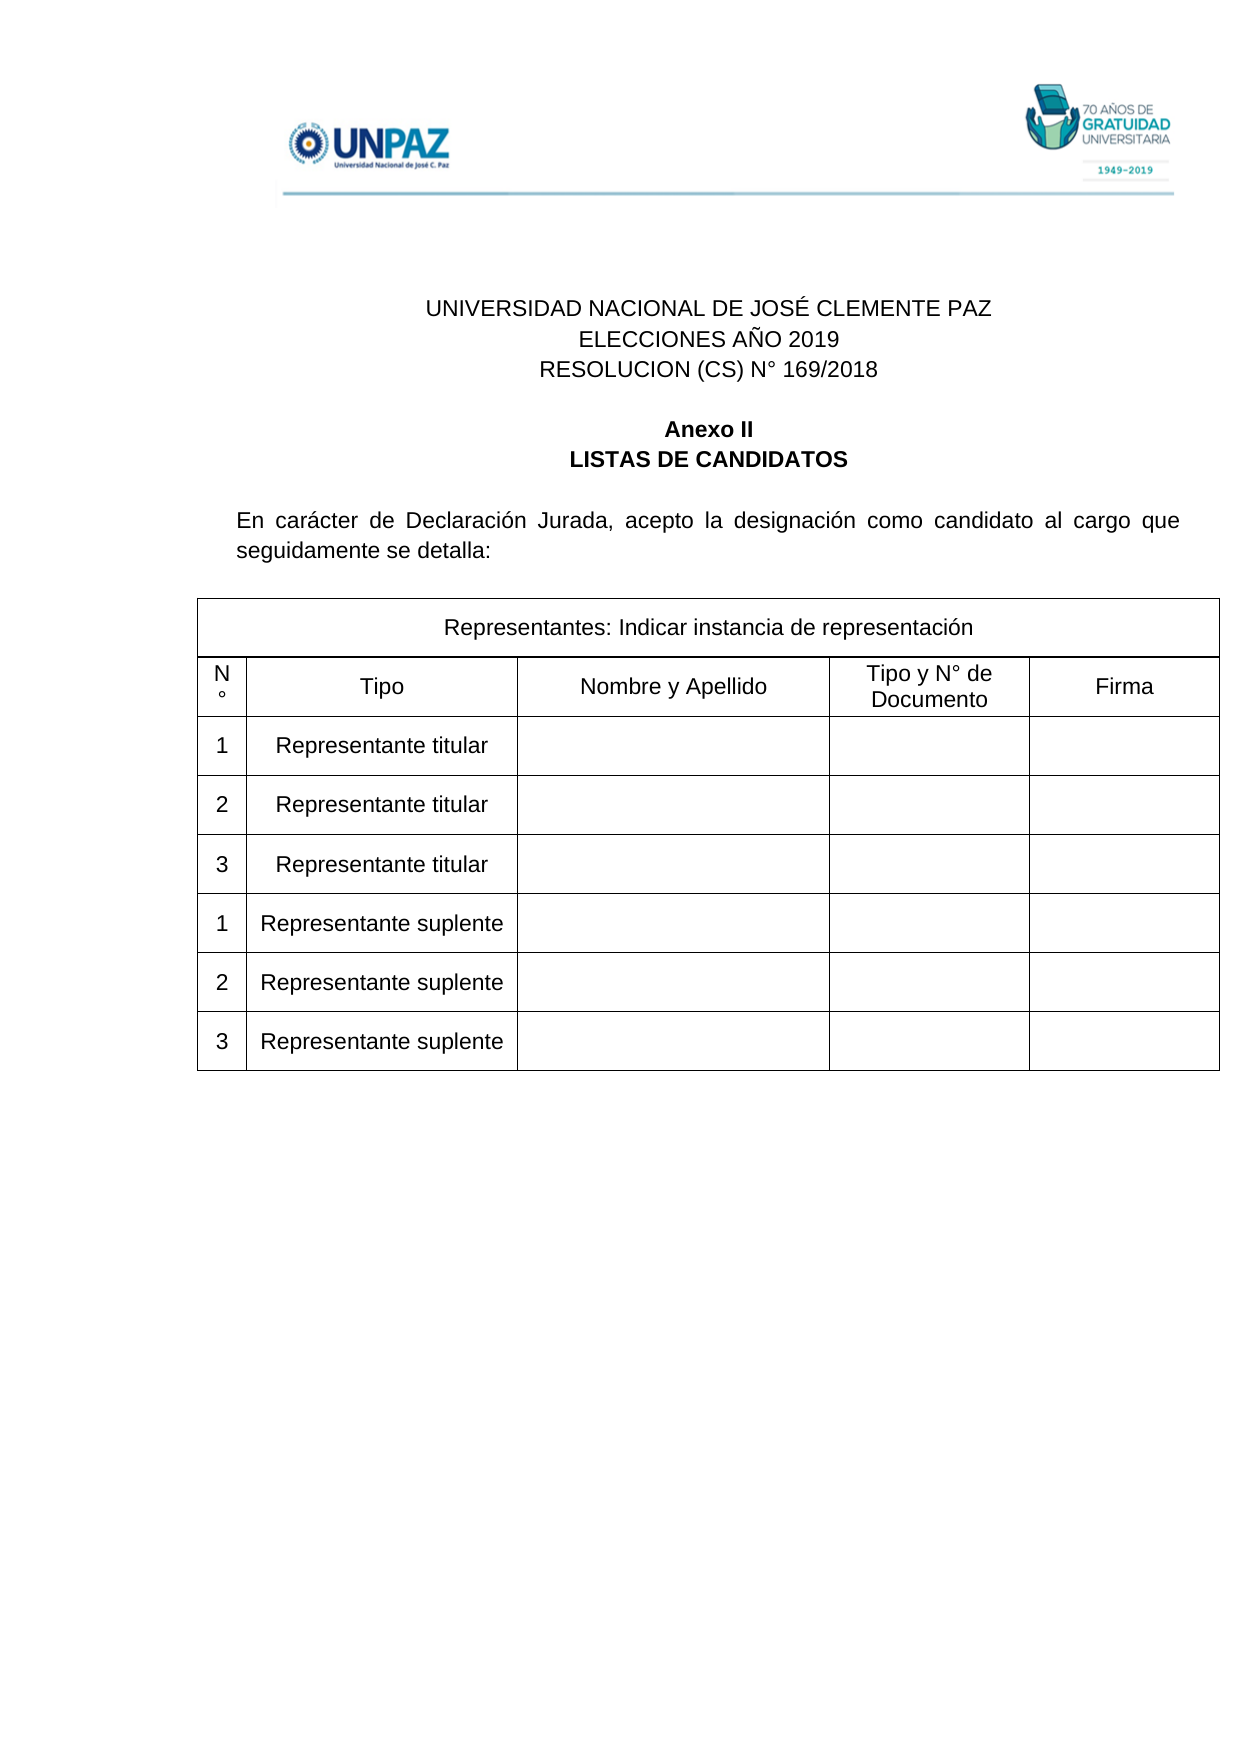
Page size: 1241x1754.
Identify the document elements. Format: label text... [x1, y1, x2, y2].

table_cell [830, 1012, 1029, 1070]
text ELECCIONES AÑO 2019 [236, 326, 1181, 352]
table_cell [1030, 776, 1219, 834]
text UNIVERSIDAD NACIONAL DE JOSÉ CLEMENTE PAZ [236, 295, 1181, 322]
table_cell Representante suplente [247, 1012, 517, 1070]
table_cell [1030, 953, 1219, 1011]
table_cell Representante titular [247, 835, 517, 893]
table_cell [1030, 1012, 1219, 1070]
table_cell [830, 835, 1029, 893]
text LISTAS DE CANDIDATOS [236, 446, 1181, 473]
table_cell Nombre y Apellido [518, 658, 829, 716]
table_cell [518, 776, 829, 834]
table_cell Representante titular [247, 776, 517, 834]
table_cell Tipo y N° de Documento [830, 658, 1029, 716]
table_cell [830, 894, 1029, 952]
table_cell [518, 953, 829, 1011]
table_cell [1030, 894, 1219, 952]
text En carácter de Declaración Jurada, acepto la designación como candidato al cargo que seguidamente se detalla: [236, 507, 1181, 563]
table_cell 1 [198, 717, 246, 774]
table_cell N° [198, 658, 246, 716]
table_cell [518, 717, 829, 774]
table_cell [830, 953, 1029, 1011]
table_cell 2 [198, 953, 246, 1011]
table_cell Representante suplente [247, 894, 517, 952]
text Anexo II [236, 416, 1181, 442]
table_cell [830, 776, 1029, 834]
picture [272, 73, 1178, 214]
text RESOLUCION (CS) N° 169/2018 [236, 356, 1181, 382]
table_cell 2 [198, 776, 246, 834]
table_cell [830, 717, 1029, 774]
table_cell [518, 894, 829, 952]
table_cell Representante suplente [247, 953, 517, 1011]
table_cell Firma [1030, 658, 1219, 716]
table_cell [1030, 835, 1219, 893]
table_cell [518, 1012, 829, 1070]
table_cell 1 [198, 894, 246, 952]
table_cell Representante titular [247, 717, 517, 774]
table_cell [1030, 717, 1219, 774]
table_cell 3 [198, 1012, 246, 1070]
table_header Representantes: Indicar instancia de representación [198, 599, 1219, 656]
table_cell 3 [198, 835, 246, 893]
table_cell Tipo [247, 658, 517, 716]
table_cell [518, 835, 829, 893]
